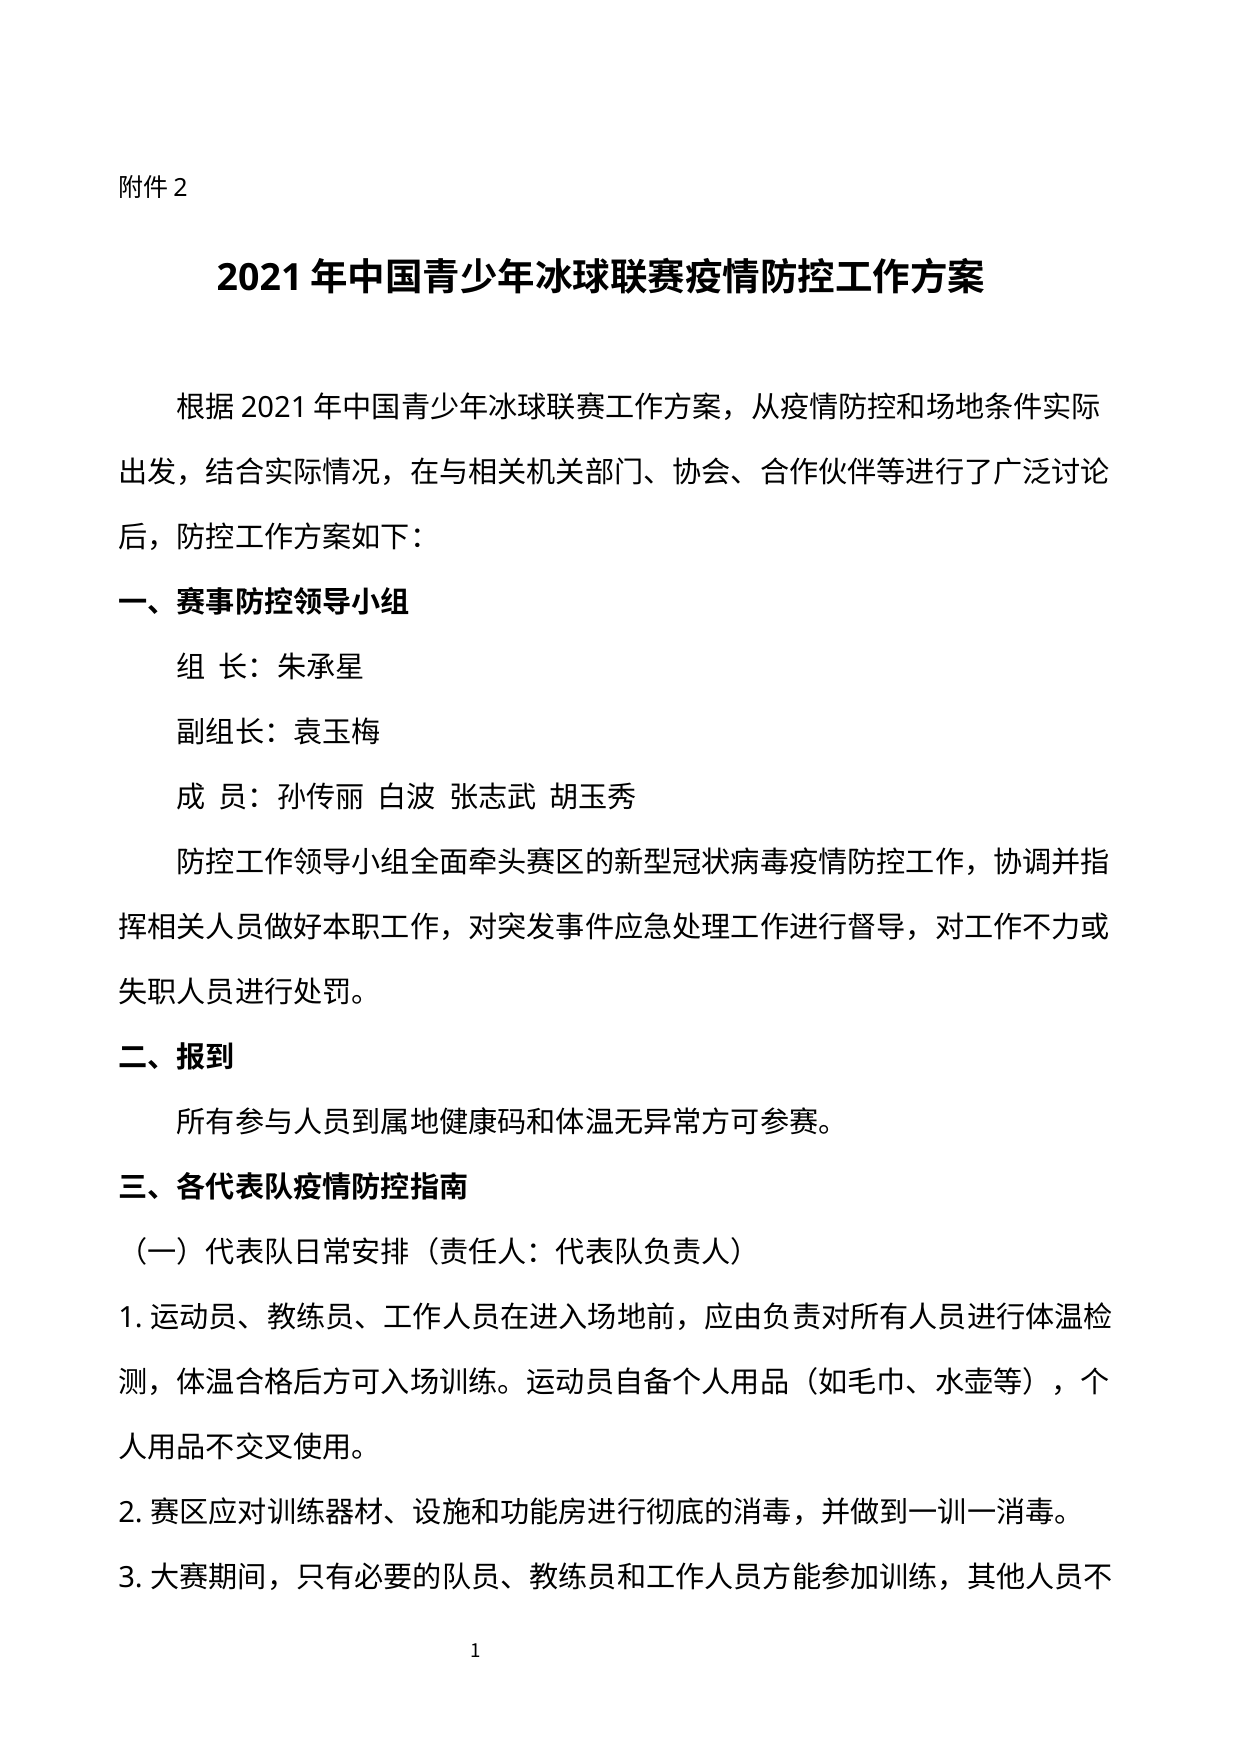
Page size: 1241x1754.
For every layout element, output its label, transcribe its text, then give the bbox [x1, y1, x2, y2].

text 2. 赛区应对训练器材、设施和功能房进行彻底的消毒，并做到一训一消毒。 [118, 1477, 1122, 1542]
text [118, 1542, 1122, 1607]
text 根据2021年中国青少年冰球联赛工作方案，从疫情防控和场地条件实际出发，结合实际情况，在与相关机关部门、协会、合作伙伴等进行了广泛讨论后，防控工作方案如下： [118, 372, 1122, 567]
text 副组长：袁玉梅 [118, 697, 1122, 762]
text （一）代表队日常安排（责任人：代表队负责人） [118, 1217, 1122, 1282]
text 一、赛事防控领导小组 [118, 567, 1122, 632]
text 附件2 [118, 153, 1057, 218]
text 2021年中国青少年冰球联赛疫情防控工作方案 [118, 242, 1057, 307]
text 所有参与人员到属地健康码和体温无异常方可参赛。 [118, 1087, 1122, 1152]
text 组 长：朱承星 [118, 632, 1122, 697]
text 成 员：孙传丽 白波 张志武 胡玉秀 [118, 762, 1122, 827]
text 防控工作领导小组全面牵头赛区的新型冠状病毒疫情防控工作，协调并指挥相关人员做好本职工作，对突发事件应急处理工作进行督导，对工作不力或失职人员进行处罚。 [118, 827, 1122, 1022]
text 三、各代表队疫情防控指南 [118, 1152, 1122, 1217]
text 二、报到 [118, 1022, 1122, 1087]
text 1. 运动员、教练员、工作人员在进入场地前，应由负责对所有人员进行体温检测，体温合格后方可入场训练。运动员自备个人用品（如毛巾、水壶等），个人用品不交叉使用。 [118, 1282, 1122, 1477]
